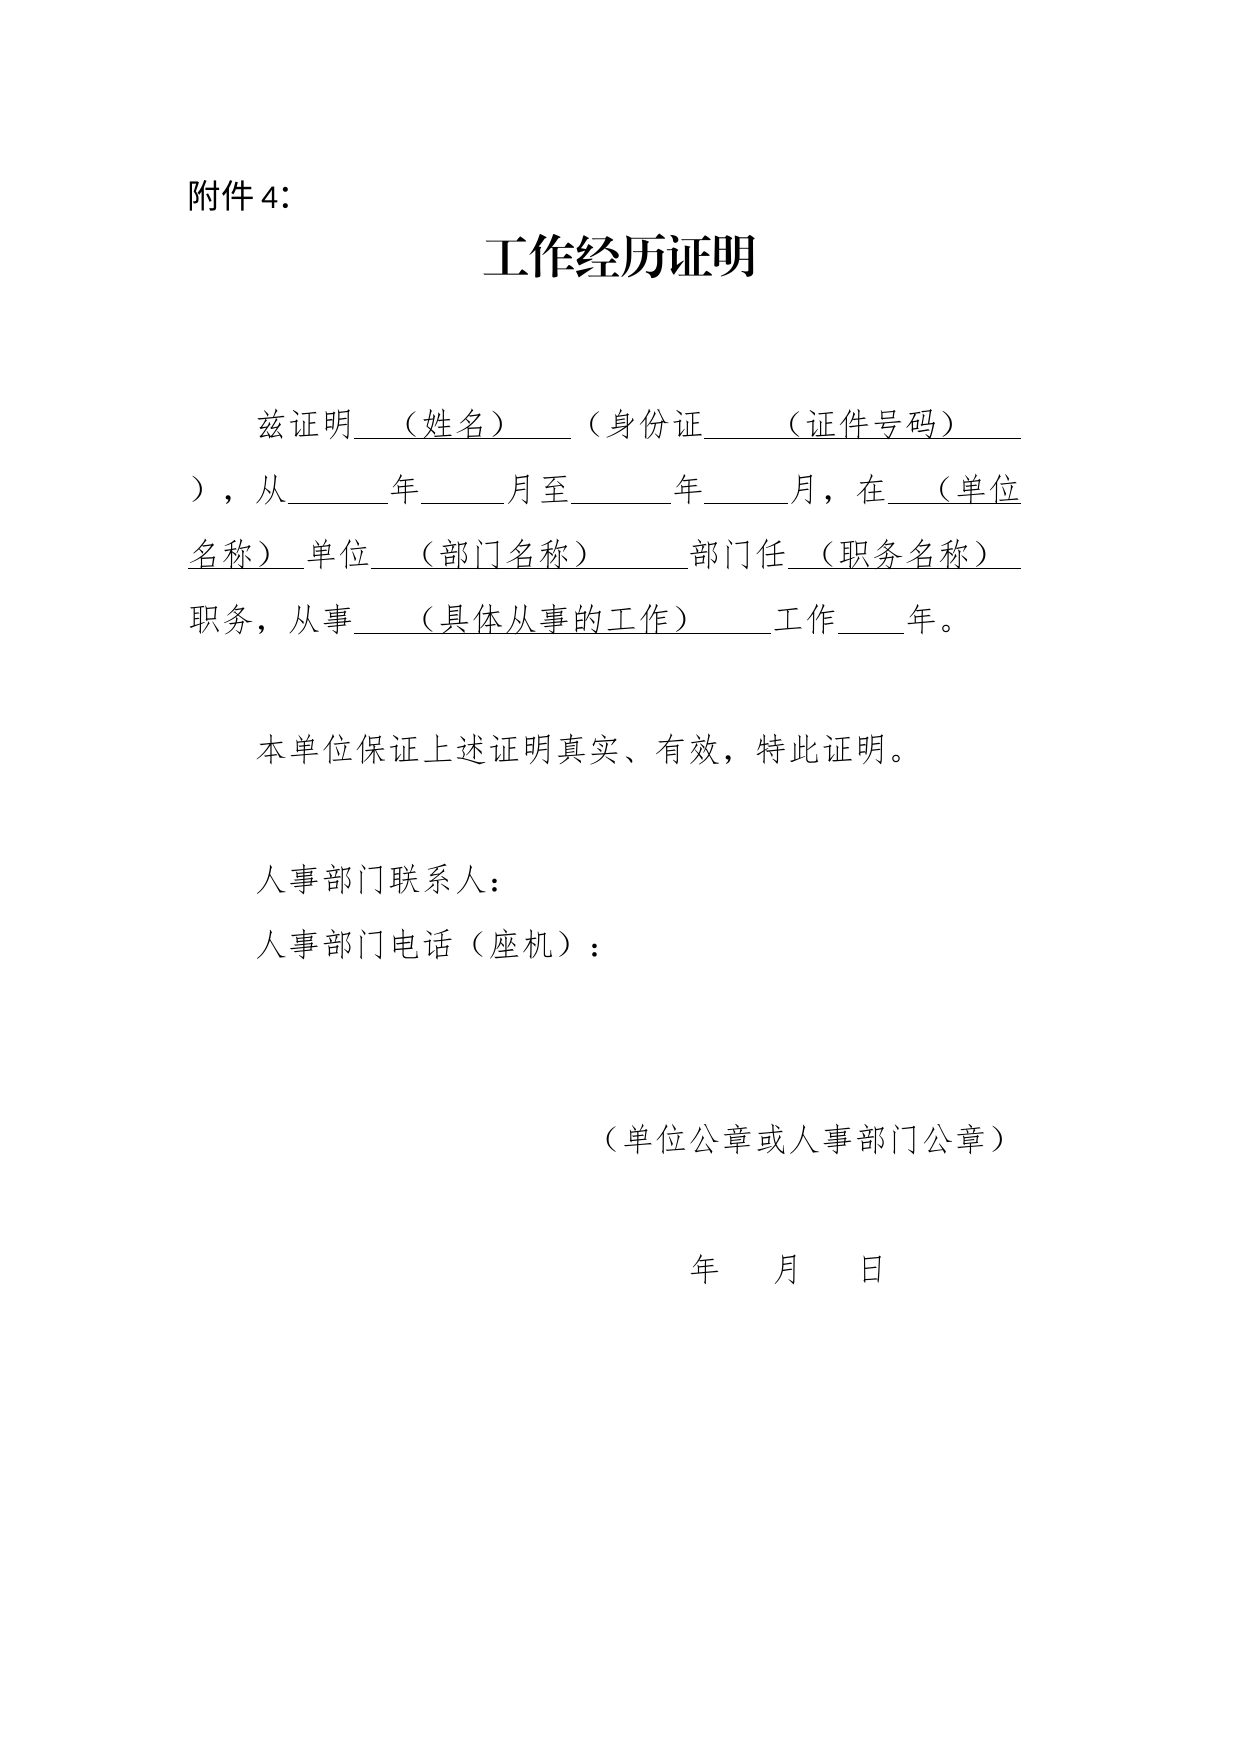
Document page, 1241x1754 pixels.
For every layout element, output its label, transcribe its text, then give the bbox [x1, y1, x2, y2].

text 人事部门联系人： [187, 844, 1053, 909]
text 附件4： [187, 162, 1053, 227]
text （单位公章或人事部门公章） [187, 1104, 1053, 1169]
text 兹证明 （姓名） （身份证 （证件号码） ），从 年 月至 年 月，在 （单位名称） 单位 （部门名称） 部门任 （职务名称） 职务，从事 （具体从事的工作） 工作 年。 [187, 389, 1053, 649]
text 本单位保证上述证明真实、有效，特此证明。 [187, 714, 1053, 779]
text 人事部门电话（座机）： [187, 909, 1053, 974]
text 工作经历证明 [187, 227, 1053, 292]
text 年 月 日 [187, 1234, 1053, 1299]
